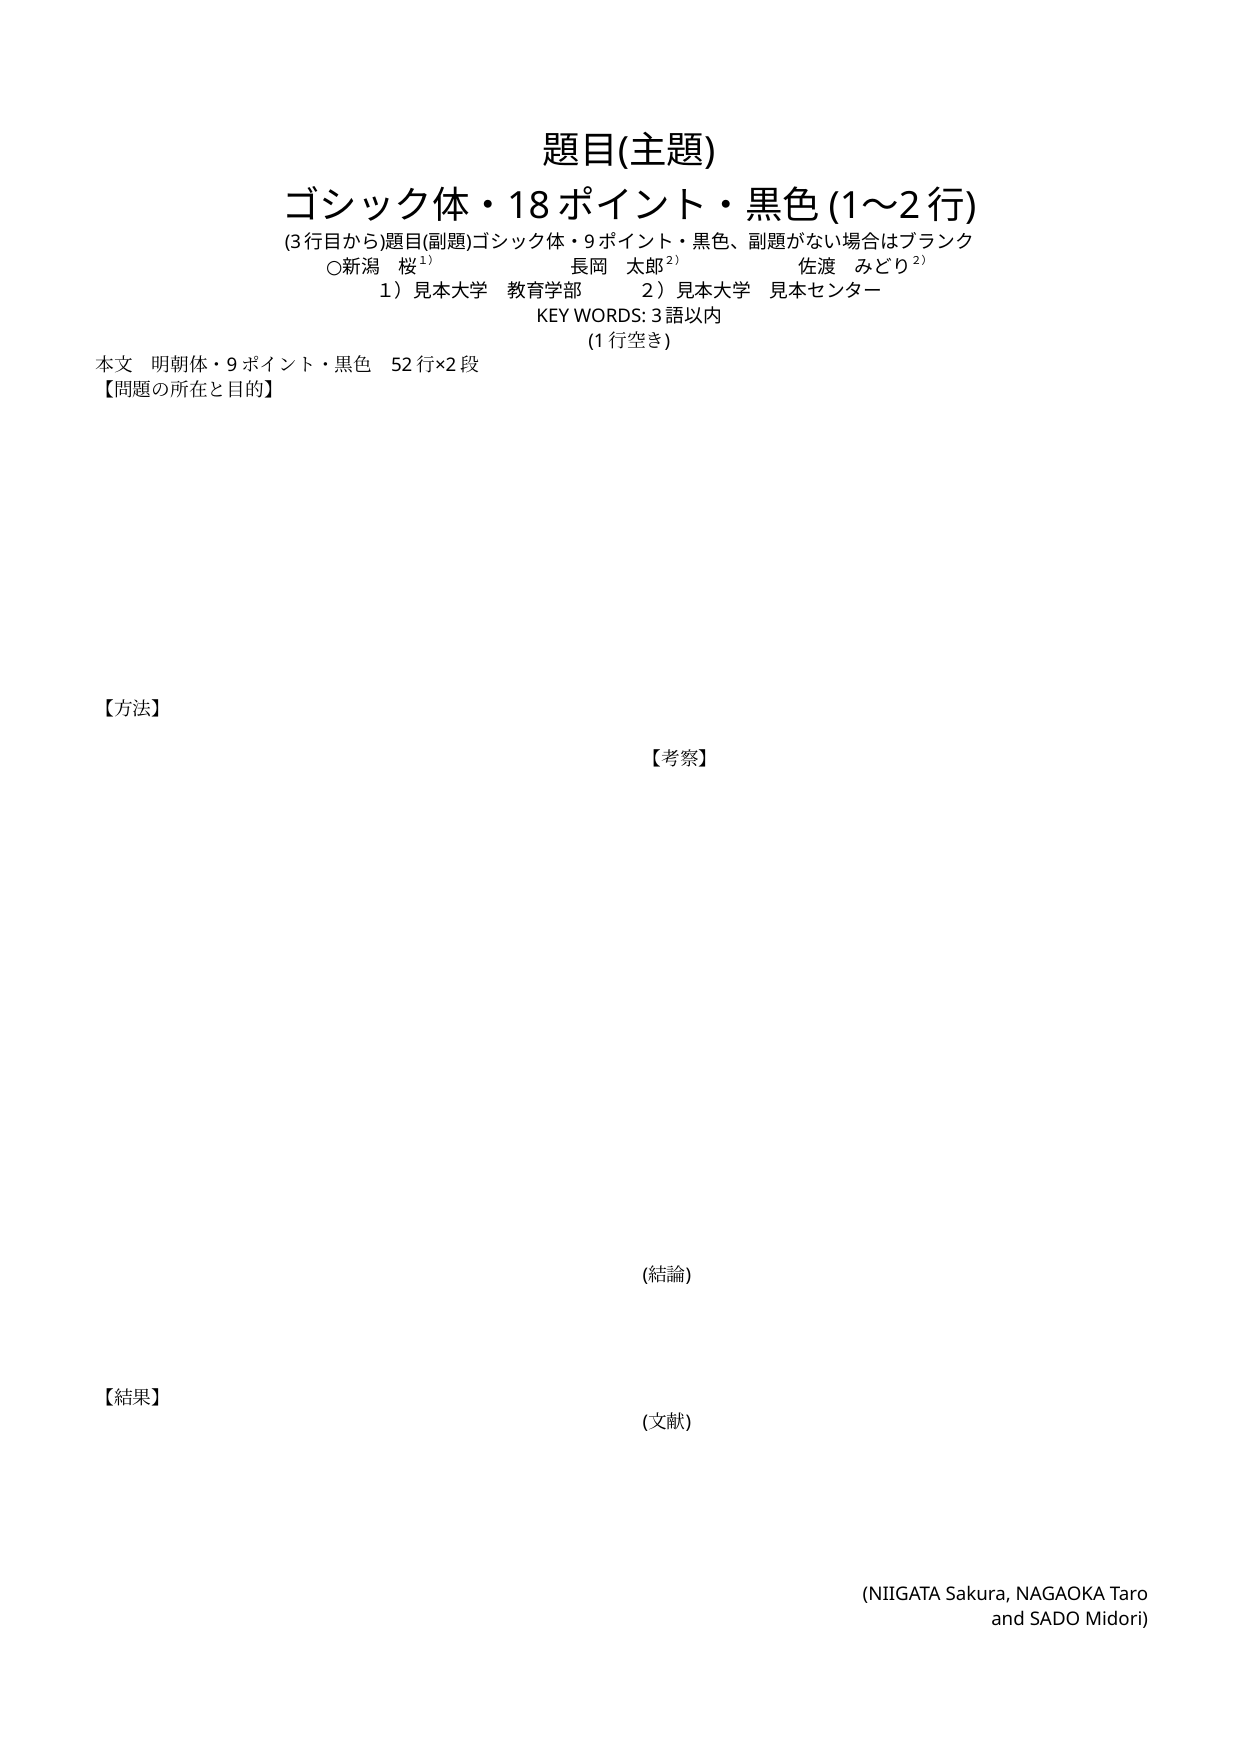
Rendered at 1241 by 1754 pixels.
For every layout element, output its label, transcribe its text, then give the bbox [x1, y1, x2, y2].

text KEY WORDS: 3語以内 [95, 303, 1163, 327]
text １）見本大学 教育学部 ２）見本大学 見本センター [95, 278, 1163, 303]
text and SADO Midori) [642, 1606, 1148, 1630]
text ゴシック体・18ポイント・黒色 (1～2行) [95, 174, 1163, 229]
text (1行空き) [95, 327, 1163, 352]
text 【問題の所在と目的】 [95, 377, 616, 401]
text (3行目から)題目(副題)ゴシック体・9ポイント・黒色、副題がない場合はブランク [95, 229, 1163, 254]
text (NIIGATA Sakura, NAGAOKA Taro [642, 1581, 1148, 1606]
text 【方法】 [95, 696, 616, 721]
text (結論) [642, 1262, 1163, 1286]
text (文献) [642, 1409, 1163, 1434]
text ○新潟 桜１） 長岡 太郎２） 佐渡 みどり２） [95, 254, 1163, 278]
text 本文 明朝体・9ポイント・黒色 52行×2段 [95, 352, 616, 377]
text 【結果】 [95, 1384, 616, 1409]
text 題目(主題) [95, 120, 1163, 174]
text 【考察】 [642, 745, 1163, 770]
